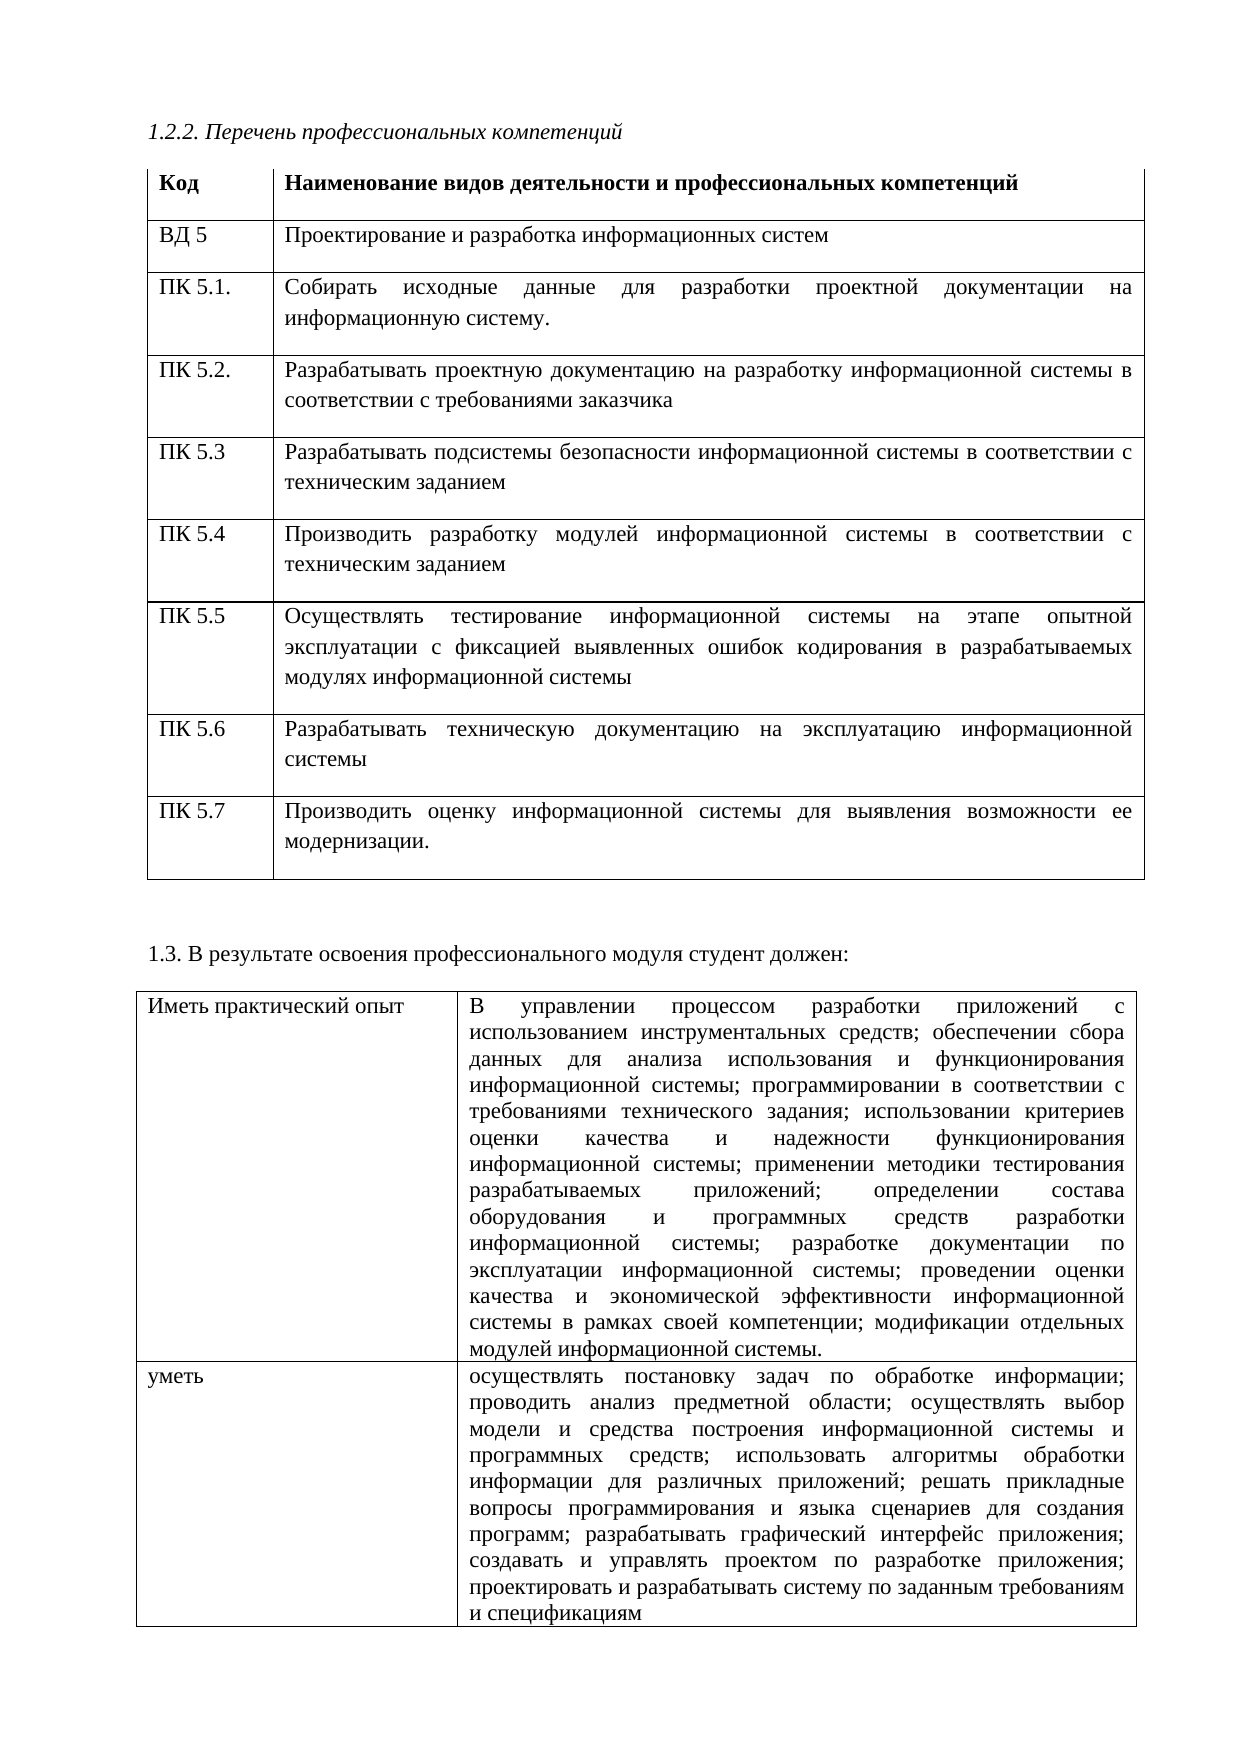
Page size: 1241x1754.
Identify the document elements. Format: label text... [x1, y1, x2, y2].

table_cell Осуществлять тестирование информационной системы на этапе опытной эксплуатации с фиксацией выявленных ошибок кодирования в разрабатываемых модулях информационной системы [274, 603, 1144, 714]
table_cell Разрабатывать техническую документацию на эксплуатацию информационной системы [274, 715, 1144, 796]
text 1.2.2. Перечень профессиональных компетенций [148, 118, 1152, 144]
table_cell уметь [137, 1362, 457, 1626]
table_cell Разрабатывать проектную документацию на разработку информационной системы в соответствии с требованиями заказчика [274, 356, 1144, 437]
table_cell ПК 5.2. [148, 356, 273, 437]
table_header Код [148, 169, 273, 220]
table_cell Производить оценку информационной системы для выявления возможности ее модернизации. [274, 797, 1144, 878]
table_header Наименование видов деятельности и профессиональных компетенций [274, 169, 1144, 220]
table_cell ПК 5.7 [148, 797, 273, 878]
table_cell Собирать исходные данные для разработки проектной документации на информационную систему. [274, 273, 1144, 354]
table_cell ПК 5.3 [148, 438, 273, 519]
table_cell Проектирование и разработка информационных систем [274, 221, 1144, 272]
table_cell ПК 5.5 [148, 603, 273, 714]
table_cell ПК 5.4 [148, 520, 273, 601]
table_cell Разрабатывать подсистемы безопасности информационной системы в соответствии с техническим заданием [274, 438, 1144, 519]
text 1.3. В результате освоения профессионального модуля студент должен: [148, 940, 1152, 966]
table_cell ВД 5 [148, 221, 273, 272]
table_cell Производить разработку модулей информационной системы в соответствии с техническим заданием [274, 520, 1144, 601]
table_header В управлении процессом разработки приложений с использованием инструментальных средств; обеспечении сбора данных для анализа использования и функционирования информационной системы; программировании в соответствии с требованиями технического задания; использовании критериев оценки качества и надежности функционирования информационной системы; применении методики тестирования разрабатываемых приложений; определении состава оборудования и программных средств разработки информационной системы; разработке документации по эксплуатации информационной системы; проведении оценки качества и экономической эффективности информационной системы в рамках своей компетенции; модификации отдельных модулей информационной системы. [458, 992, 1136, 1361]
table_cell ПК 5.1. [148, 273, 273, 354]
table_cell ПК 5.6 [148, 715, 273, 796]
table_header Иметь практический опыт [137, 992, 457, 1361]
table_cell осуществлять постановку задач по обработке информации; проводить анализ предметной области; осуществлять выбор модели и средства построения информационной системы и программных средств; использовать алгоритмы обработки информации для различных приложений; решать прикладные вопросы программирования и языка сценариев для создания программ; разрабатывать графический интерфейс приложения; создавать и управлять проектом по разработке приложения; проектировать и разрабатывать систему по заданным требованиям и спецификациям [458, 1362, 1136, 1626]
